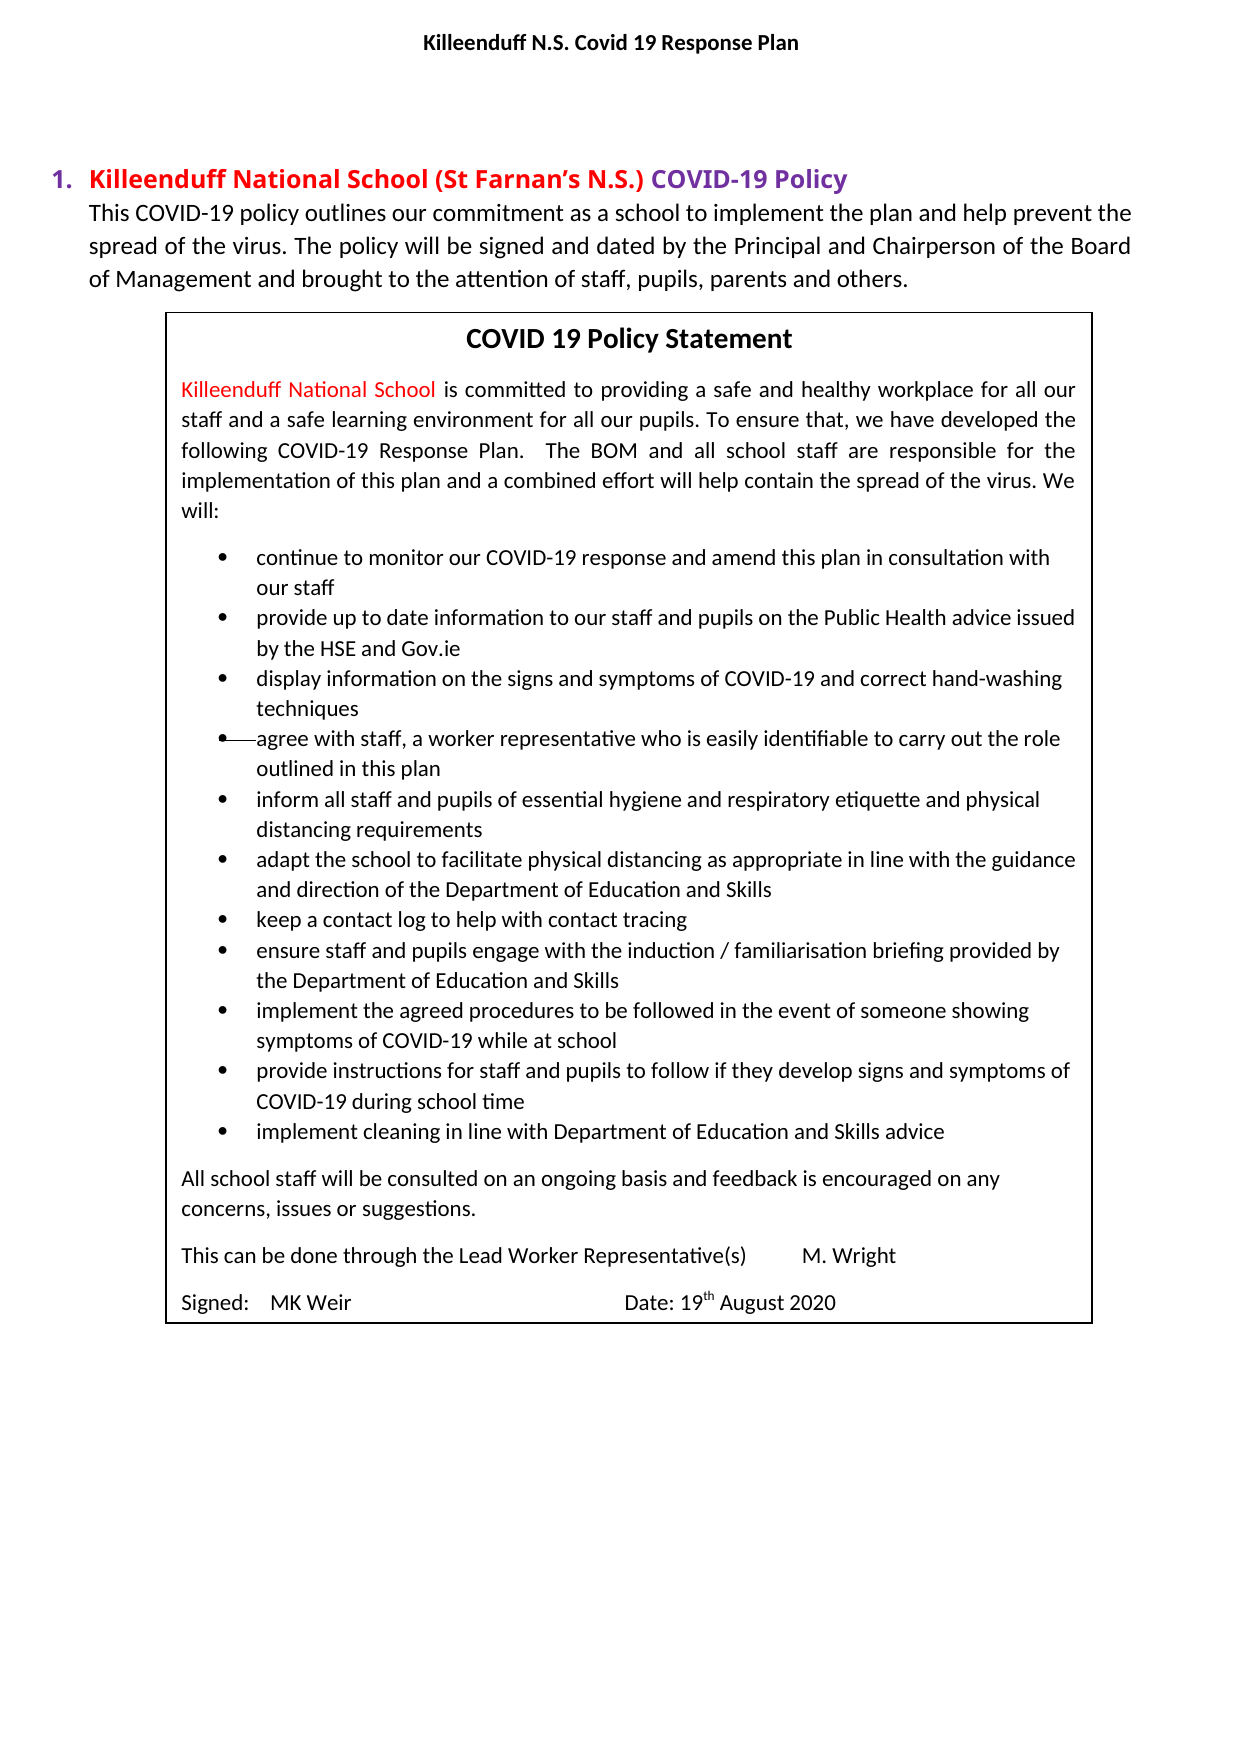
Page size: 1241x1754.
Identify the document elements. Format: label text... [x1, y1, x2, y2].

text This COVID-19 policy outlines our commitment as a school to implement the plan and help prevent the spread of the virus. The policy will be signed and dated by the Principal and Chairperson of the Board of Management and brought to the attention of staff, pupils, parents and others. [89, 198, 1134, 294]
subtitle Killeenduff National School (St Farnan’s N.S.) COVID-19 Policy [51, 161, 1134, 195]
